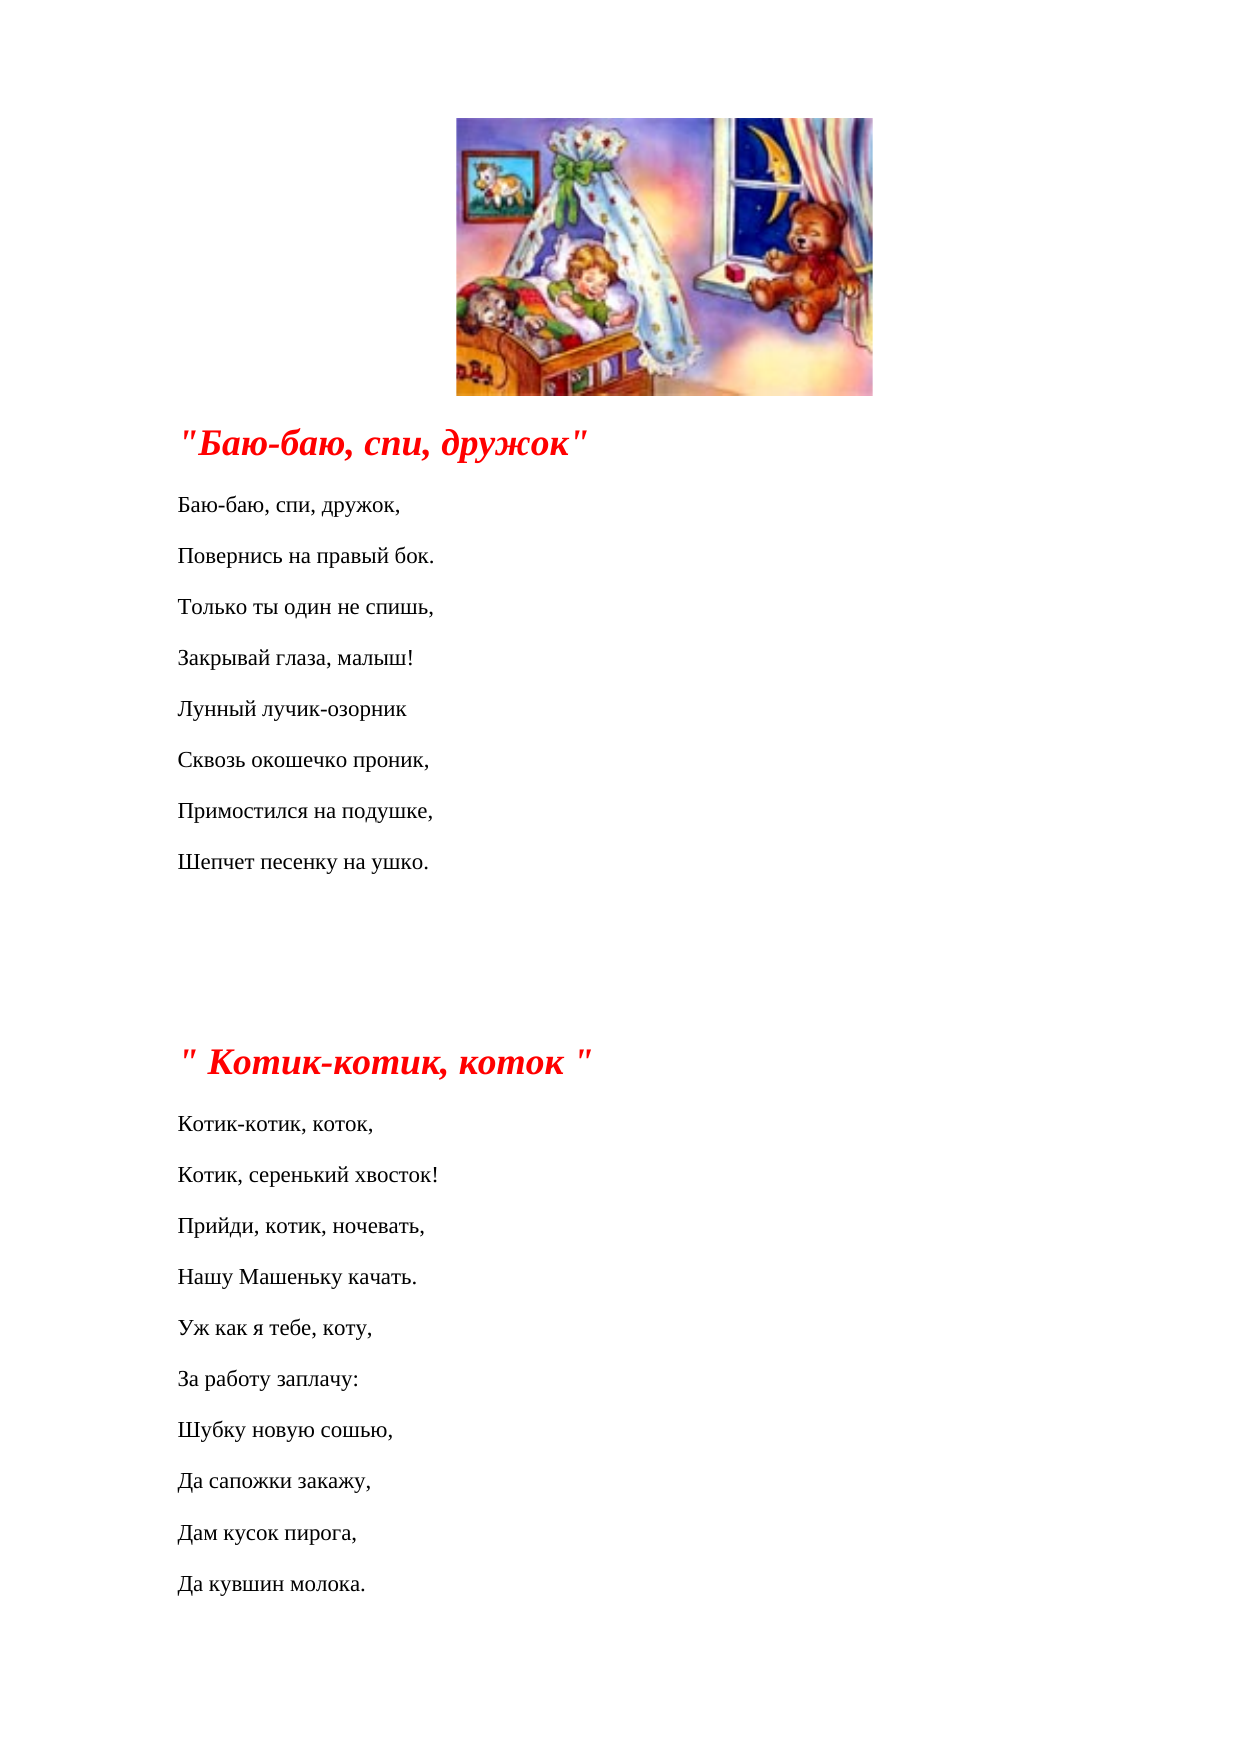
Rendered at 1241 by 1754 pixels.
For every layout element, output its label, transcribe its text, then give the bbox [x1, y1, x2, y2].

text Котик, серенький хвосток! [177, 1161, 1152, 1188]
text Закрывай глаза, малыш! [177, 644, 1152, 670]
text Только ты один не спишь, [177, 593, 1152, 619]
text Лунный лучик-озорник [177, 695, 1152, 721]
text Котик-котик, коток, [177, 1110, 1152, 1137]
text Дам кусок пирога, [177, 1518, 1152, 1545]
text Баю-баю, спи, дружок, [177, 491, 1152, 517]
text За работу заплачу: [177, 1365, 1152, 1392]
text "Баю-баю, спи, дружок" [177, 420, 1152, 463]
text Примостился на подушке, [177, 797, 1152, 823]
text Прийди, котик, ночевать, [177, 1212, 1152, 1239]
text Шепчет песенку на ушко. [177, 848, 1152, 874]
text Уж как я тебе, коту, [177, 1314, 1152, 1341]
text Шубку новую сошью, [177, 1416, 1152, 1443]
text Да сапожки закажу, [177, 1467, 1152, 1494]
text Повернись на правый бок. [177, 542, 1152, 568]
text Нашу Машеньку качать. [177, 1263, 1152, 1290]
text Сквозь окошечко проник, [177, 746, 1152, 772]
text Да кувшин молока. [177, 1569, 1152, 1596]
picture [456, 118, 873, 396]
text " Котик-котик, коток " [177, 1040, 1152, 1083]
